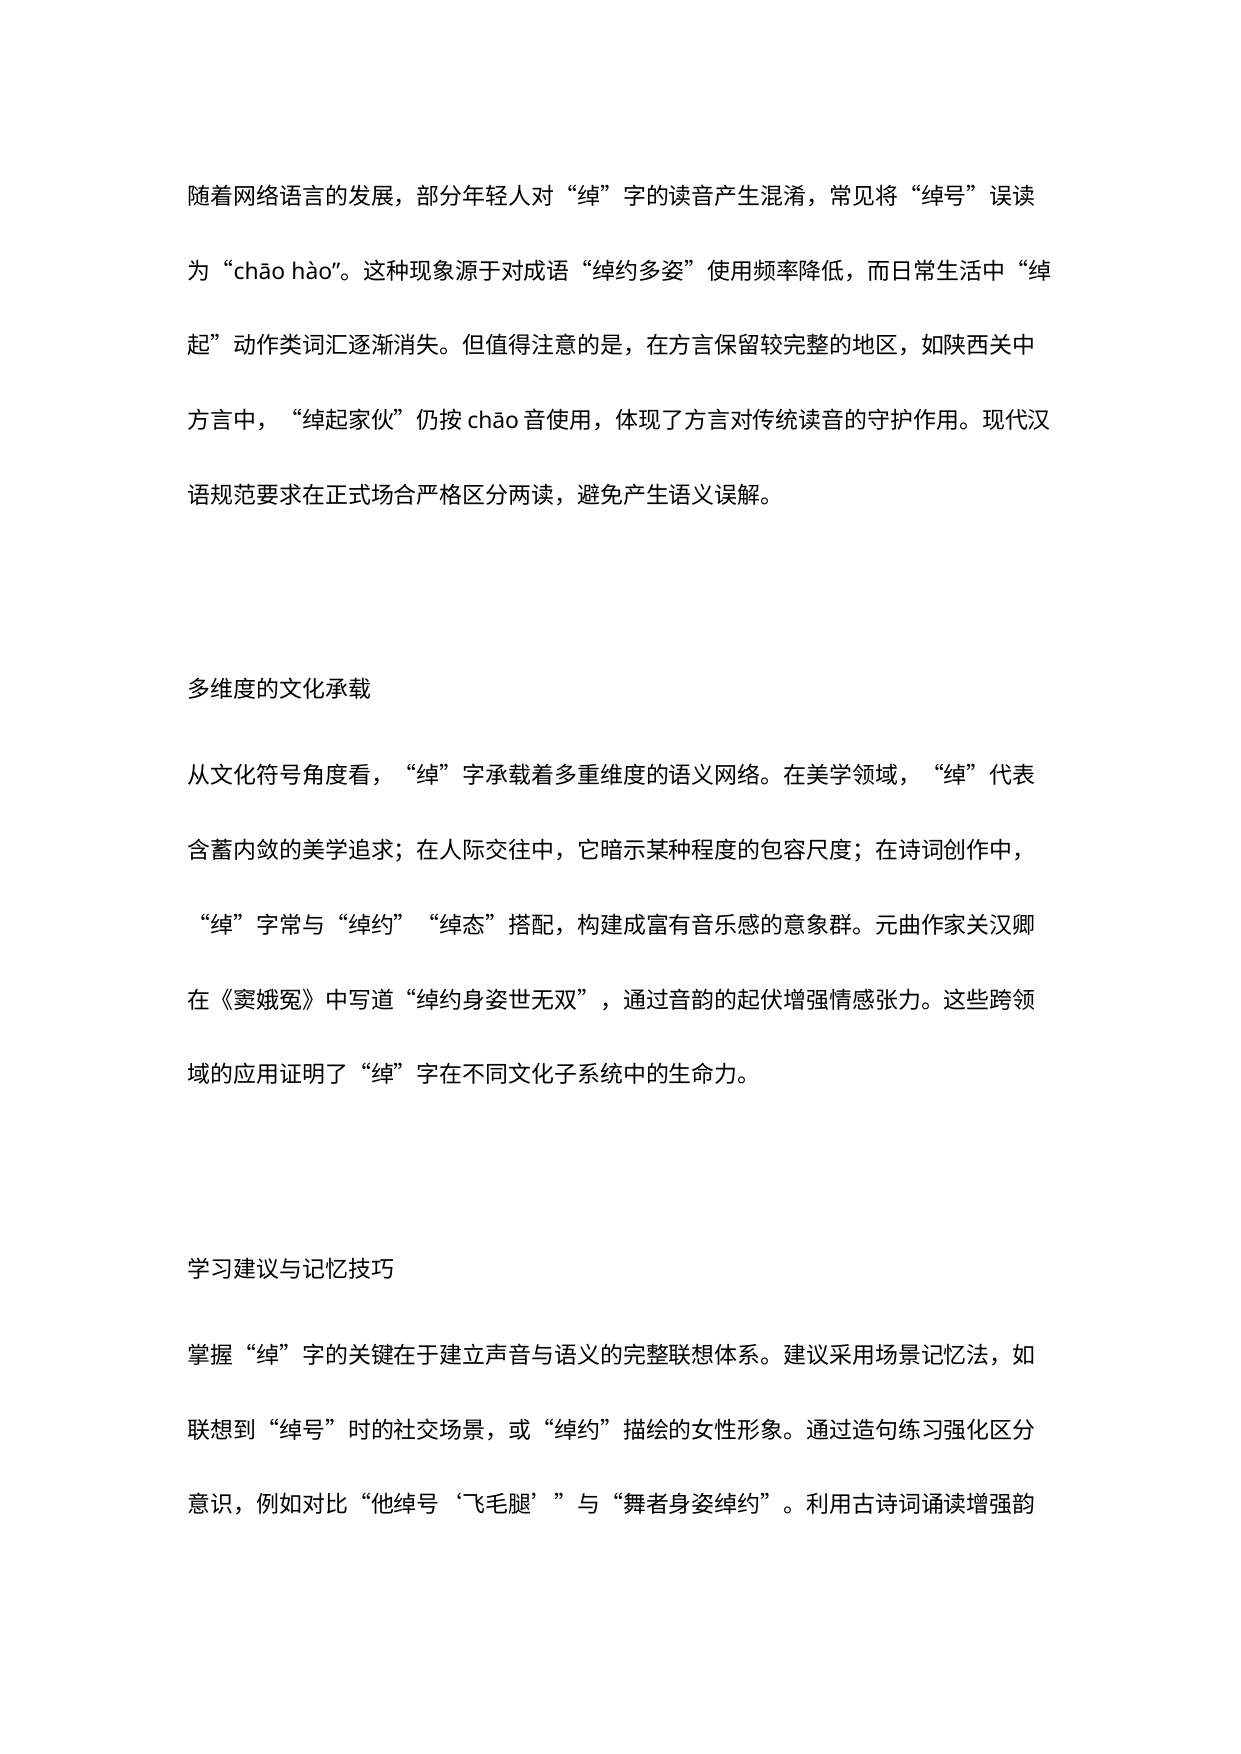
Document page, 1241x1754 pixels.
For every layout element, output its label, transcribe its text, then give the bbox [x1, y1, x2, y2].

text 从文化符号角度看，“绰”字承载着多重维度的语义网络。在美学领域，“绰”代表含蓄内敛的美学追求；在人际交往中，它暗示某种程度的包容尺度；在诗词创作中，“绰”字常与“绰约”“绰态”搭配，构建成富有音乐感的意象群。元曲作家关汉卿在《窦娥冤》中写道“绰约身姿世无双”，通过音韵的起伏增强情感张力。这些跨领域的应用证明了“绰”字在不同文化子系统中的生命力。 [187, 742, 1053, 1105]
text 多维度的文化承载 [187, 655, 1053, 720]
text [187, 1321, 1053, 1536]
text 学习建议与记忆技巧 [187, 1234, 1053, 1299]
text 随着网络语言的发展，部分年轻人对“绰”字的读音产生混淆，常见将“绰号”误读为“chāo hào”。这种现象源于对成语“绰约多姿”使用频率降低，而日常生活中“绰起”动作类词汇逐渐消失。但值得注意的是，在方言保留较完整的地区，如陕西关中方言中，“绰起家伙”仍按chāo音使用，体现了方言对传统读音的守护作用。现代汉语规范要求在正式场合严格区分两读，避免产生语义误解。 [187, 162, 1053, 526]
